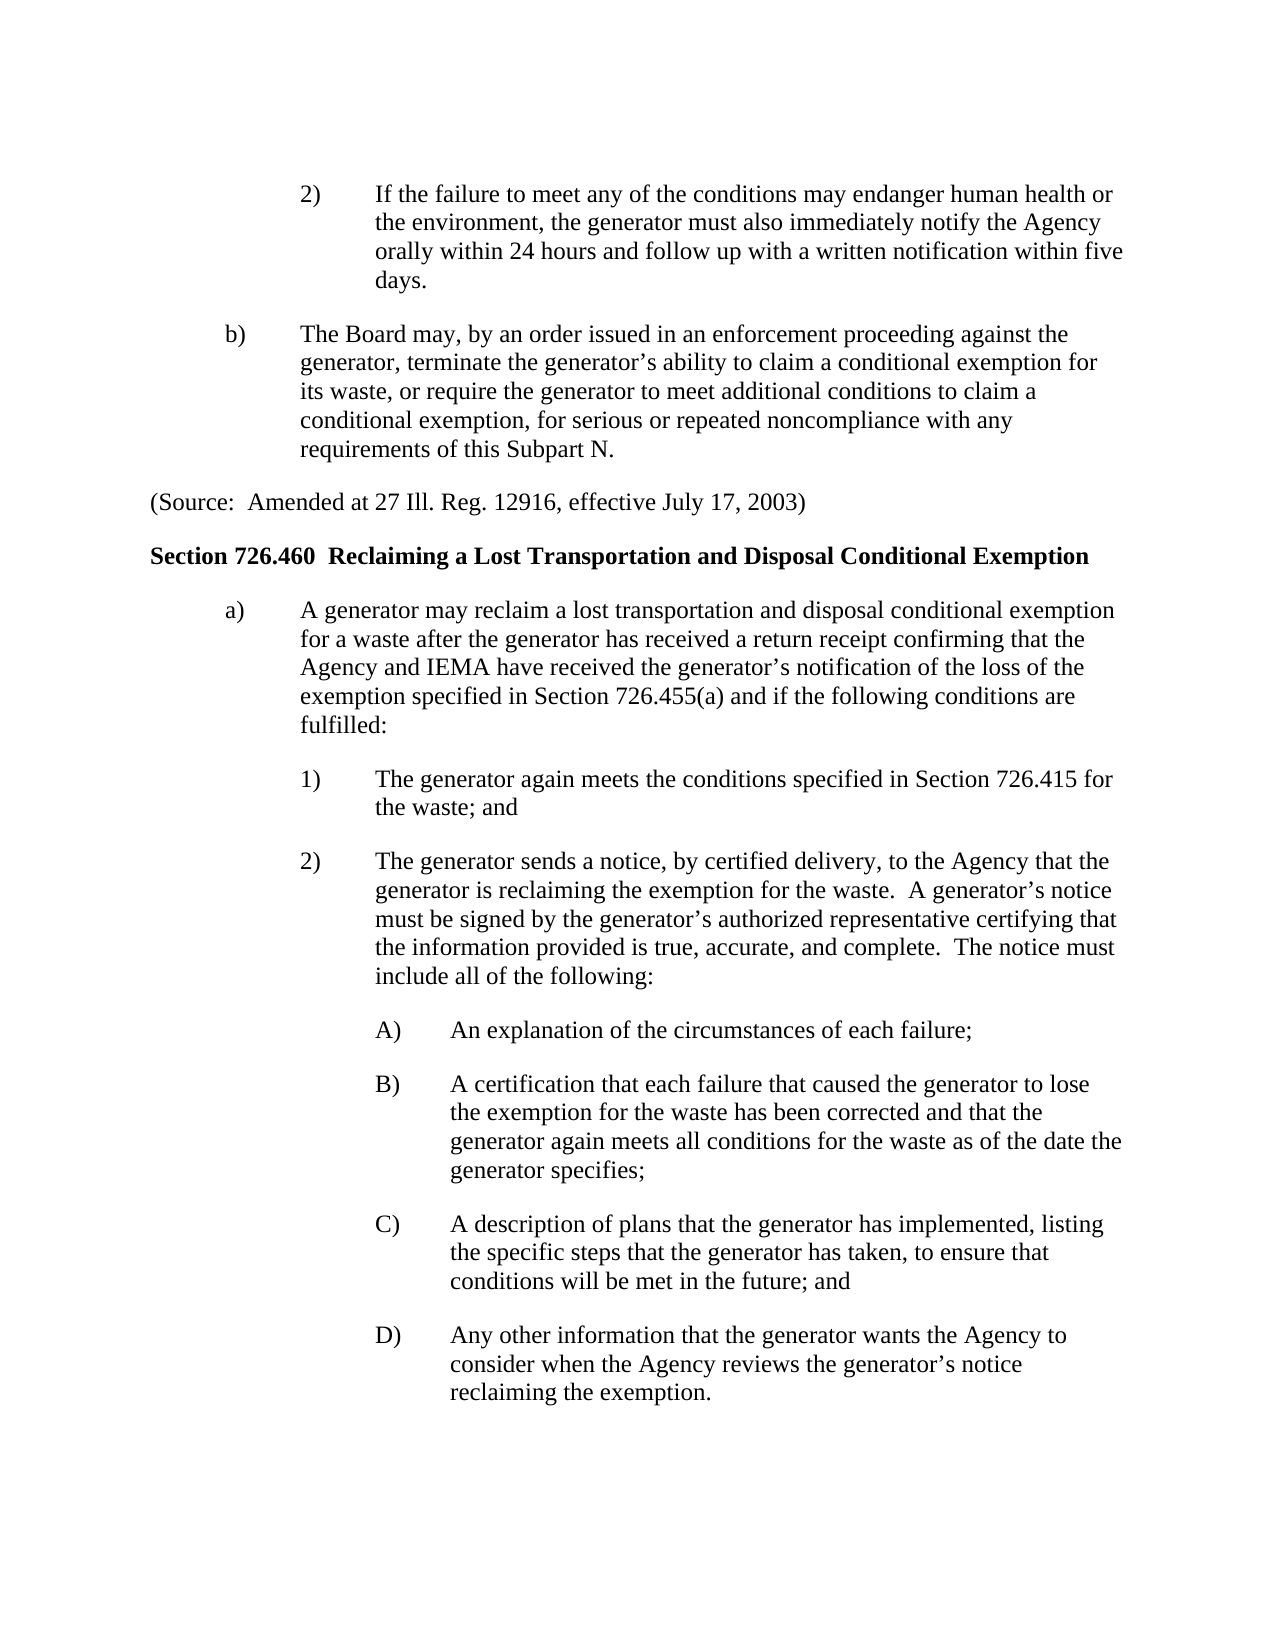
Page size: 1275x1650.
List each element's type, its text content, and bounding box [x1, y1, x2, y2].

text B) A certification that each failure that caused the generator to lose the exemption for the waste has been corrected and that the generator again meets all conditions for the waste as of the date the generator specifies; [375, 1069, 1125, 1184]
text 2) The generator sends a notice, by certified delivery, to the Agency that the generator is reclaiming the exemption for the waste. A generator’s notice must be signed by the generator’s authorized representative certifying that the information provided is true, accurate, and complete. The notice must include all of the following: [300, 846, 1125, 990]
text a) A generator may reclaim a lost transportation and disposal conditional exemption for a waste after the generator has received a return receipt confirming that the Agency and IEMA have received the generator’s notification of the loss of the exemption specified in Section 726.455(a) and if the following conditions are fulfilled: [225, 595, 1125, 739]
text b) The Board may, by an order issued in an enforcement proceeding against the generator, terminate the generator’s ability to claim a conditional exemption for its waste, or require the generator to meet additional conditions to claim a conditional exemption, for serious or repeated noncompliance with any requirements of this Subpart N. [225, 319, 1125, 462]
text (Source: Amended at 27 Ill. Reg. 12916, effective July 17, 2003) [150, 487, 1125, 516]
text A) An explanation of the circumstances of each failure; [375, 1015, 1125, 1044]
text D) Any other information that the generator wants the Agency to consider when the Agency reviews the generator’s notice reclaiming the exemption. [375, 1320, 1125, 1406]
text C) A description of plans that the generator has implemented, listing the specific steps that the generator has taken, to ensure that conditions will be met in the future; and [375, 1209, 1125, 1295]
text 1) The generator again meets the conditions specified in Section 726.415 for the waste; and [300, 764, 1125, 821]
text 2) If the failure to meet any of the conditions may endanger human health or the environment, the generator must also immediately notify the Agency orally within 24 hours and follow up with a written notification within five days. [300, 179, 1125, 294]
text Section 726.460 Reclaiming a Lost Transportation and Disposal Conditional Exemption [150, 541, 1125, 570]
